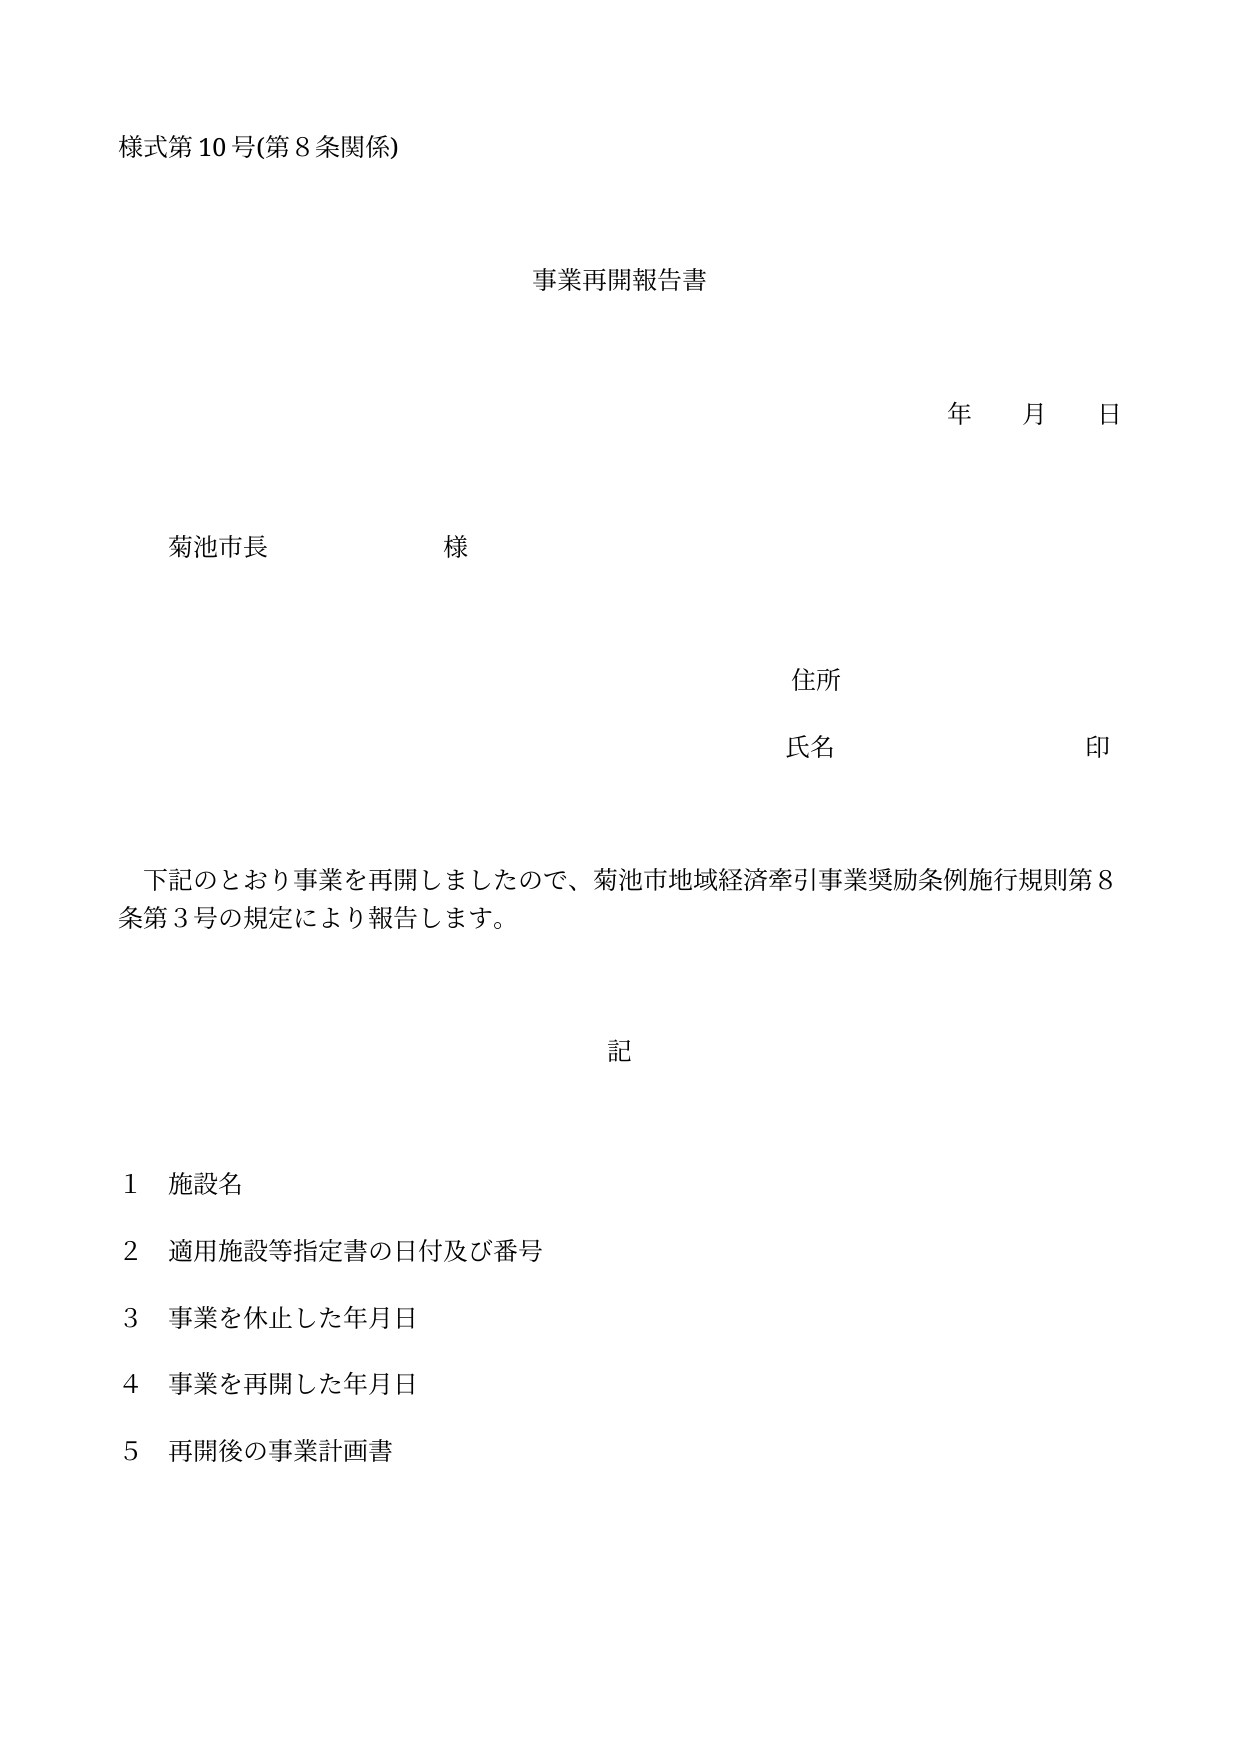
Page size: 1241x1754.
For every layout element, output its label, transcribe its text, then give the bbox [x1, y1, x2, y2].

text 記 [118, 1031, 1122, 1069]
text 様式第10号(第８条関係) [118, 127, 1122, 164]
text 氏名 印 [118, 727, 1109, 764]
text ５ 再開後の事業計画書 [118, 1431, 1122, 1469]
text ２ 適用施設等指定書の日付及び番号 [118, 1231, 1122, 1269]
text 菊池市長 様 [118, 527, 1122, 564]
text 下記のとおり事業を再開しましたので、菊池市地域経済牽引事業奨励条例施行規則第８条第３号の規定により報告します。 [118, 860, 1122, 935]
text 事業再開報告書 [118, 260, 1122, 298]
text 住所 [118, 660, 1122, 698]
text ４ 事業を再開した年月日 [118, 1364, 1122, 1402]
text １ 施設名 [118, 1164, 1122, 1202]
text ３ 事業を休止した年月日 [118, 1298, 1122, 1335]
text 年 月 日 [118, 394, 1122, 431]
